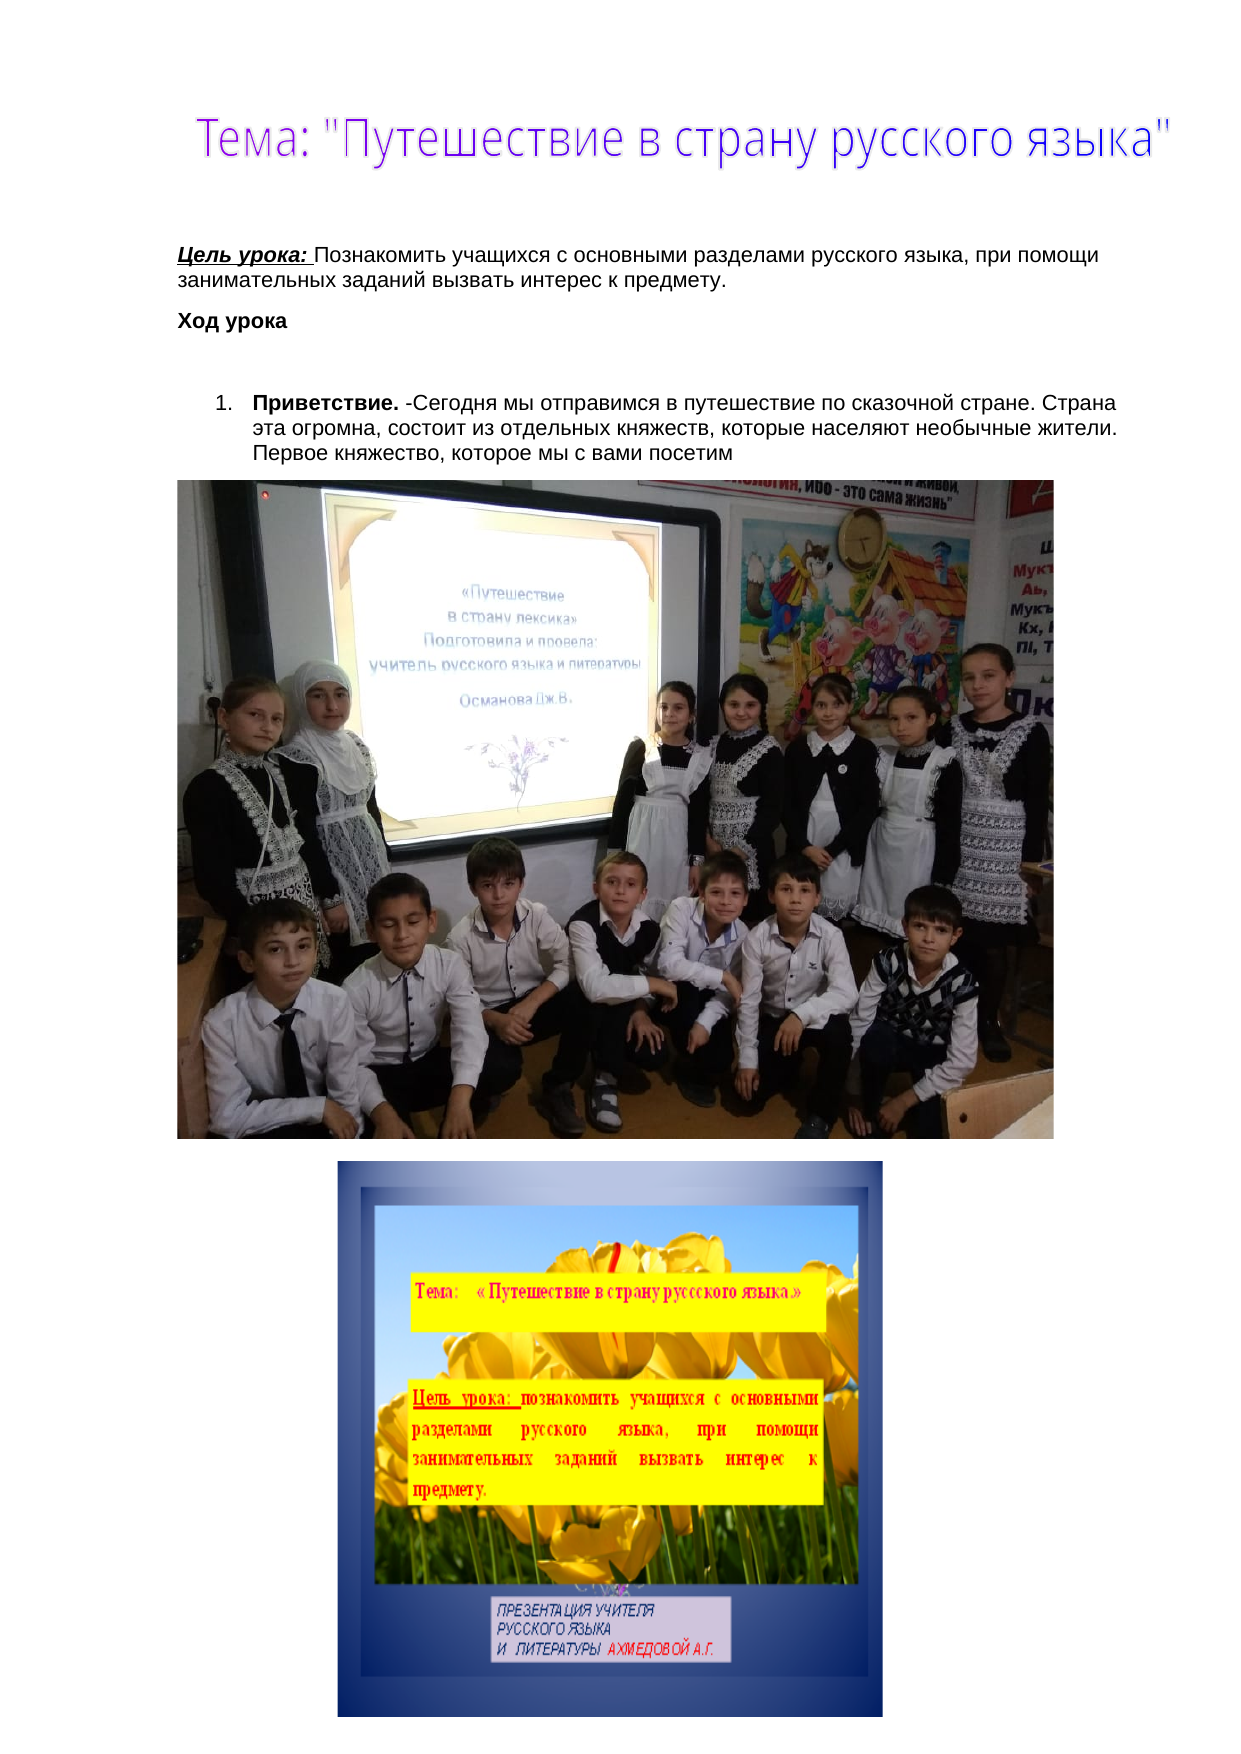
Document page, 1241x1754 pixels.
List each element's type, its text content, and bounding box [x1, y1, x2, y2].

text Ход урока [177, 308, 1152, 333]
text Цель урока: Познакомить учащихся с основными разделами русского языка, при помощи занимательных заданий вызвать интерес к предмету. [177, 242, 1152, 292]
picture [337, 1161, 883, 1717]
list Приветствие. -Сегодня мы отправимся в путешествие по сказочной стране. Страна эта огромна, состоит из отдельных княжеств, которые населяют необычные жители. Первое княжество, которое мы с вами посетим [215, 389, 1152, 465]
picture [177, 480, 1054, 1139]
